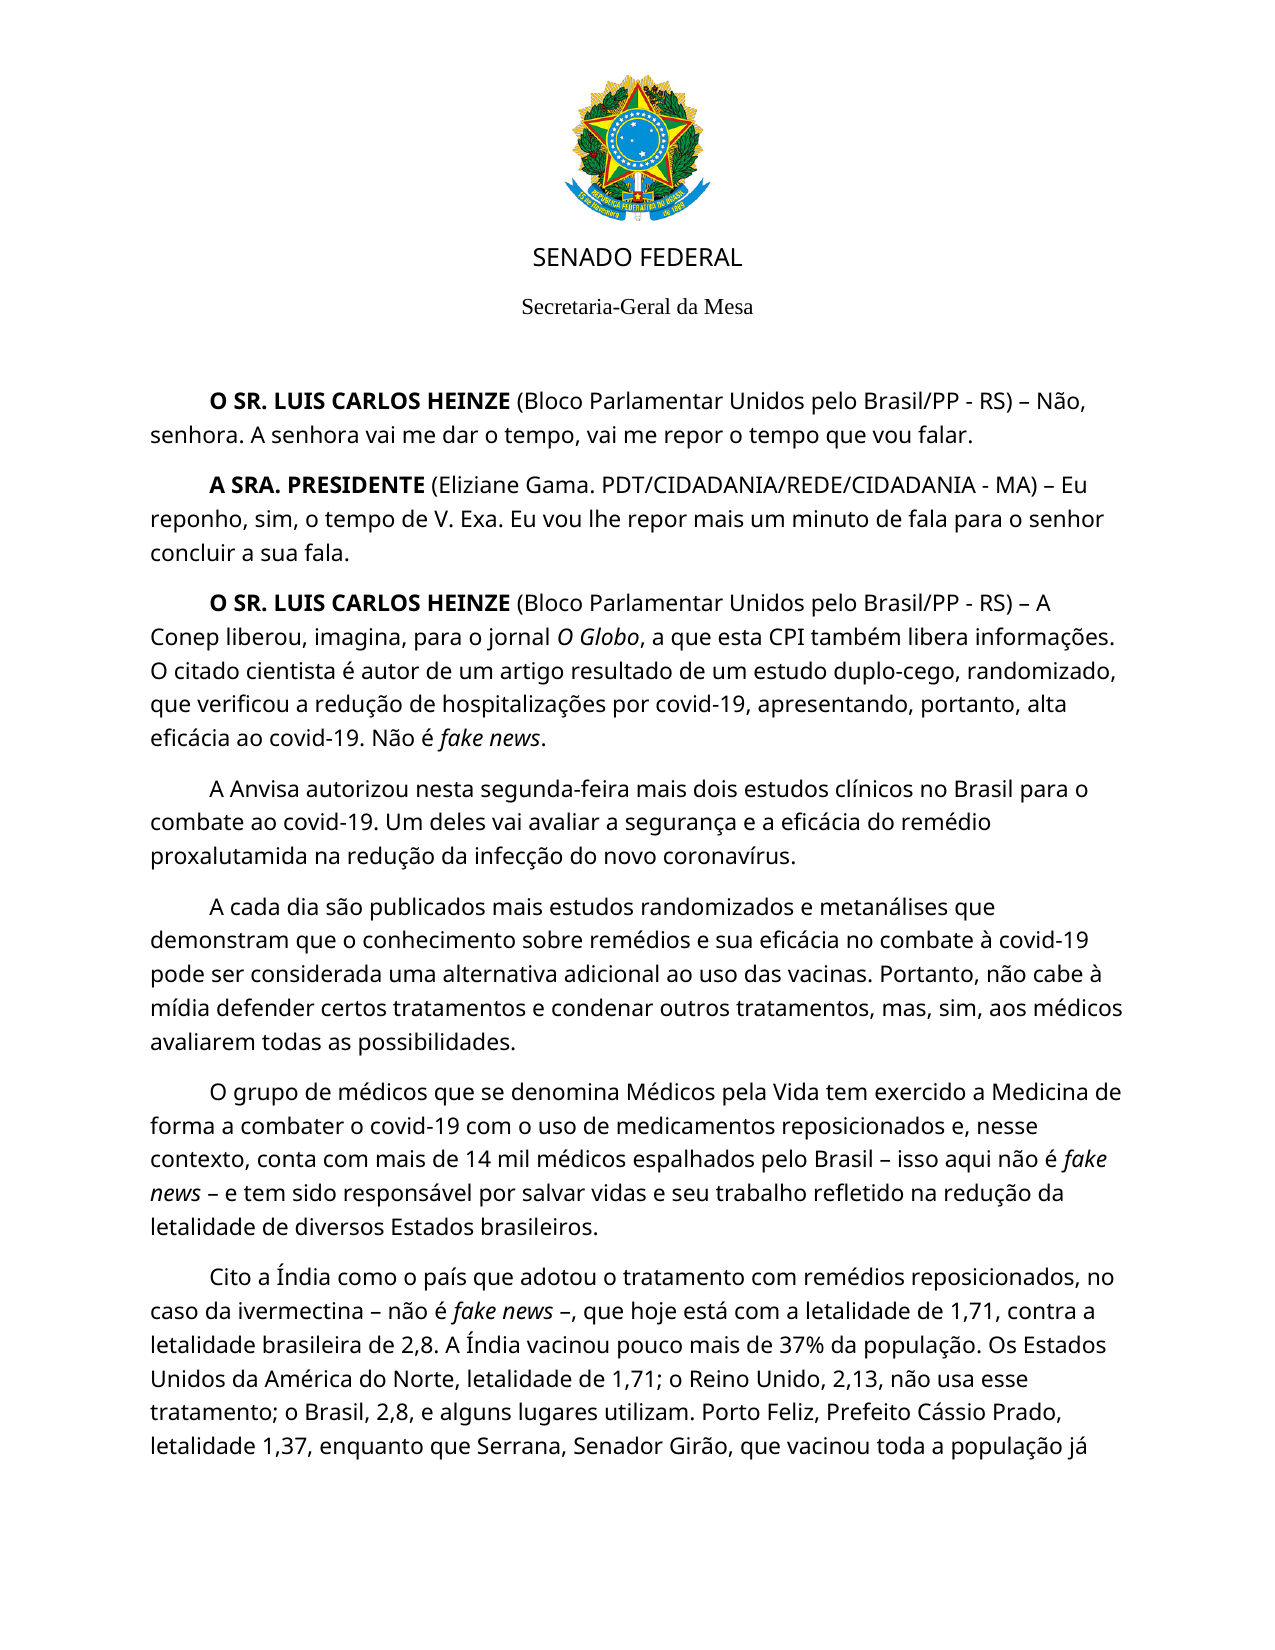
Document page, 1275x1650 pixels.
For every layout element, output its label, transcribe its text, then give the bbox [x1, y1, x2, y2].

text O grupo de médicos que se denomina Médicos pela Vida tem exercido a Medicina de forma a combater o covid-19 com o uso de medicamentos reposicionados e, nesse contexto, conta com mais de 14 mil médicos espalhados pelo Brasil – isso aqui não é fake news – e tem sido responsável por salvar vidas e seu trabalho refletido na redução da letalidade de diversos Estados brasileiros. [150, 1076, 1125, 1242]
text O SR. LUIS CARLOS HEINZE (Bloco Parlamentar Unidos pelo Brasil/PP - RS) – A Conep liberou, imagina, para o jornal O Globo, a que esta CPI também libera informações. O citado cientista é autor de um artigo resultado de um estudo duplo-cego, randomizado, que verificou a redução de hospitalizações por covid-19, apresentando, portanto, alta eficácia ao covid-19. Não é fake news. [150, 587, 1125, 753]
picture [564, 75, 711, 221]
text A SRA. PRESIDENTE (Eliziane Gama. PDT/CIDADANIA/REDE/CIDADANIA - MA) – Eu reponho, sim, o tempo de V. Exa. Eu vou lhe repor mais um minuto de fala para o senhor concluir a sua fala. [150, 469, 1125, 568]
text A Anvisa autorizou nesta segunda-feira mais dois estudos clínicos no Brasil para o combate ao covid-19. Um deles vai avaliar a segurança e a eficácia do remédio proxalutamida na redução da infecção do novo coronavírus. [150, 772, 1125, 871]
text A cada dia são publicados mais estudos randomizados e metanálises que demonstram que o conhecimento sobre remédios e sua eficácia no combate à covid-19 pode ser considerada uma alternativa adicional ao uso das vacinas. Portanto, não cabe à mídia defender certos tratamentos e condenar outros tratamentos, mas, sim, aos médicos avaliarem todas as possibilidades. [150, 890, 1125, 1057]
text O SR. LUIS CARLOS HEINZE (Bloco Parlamentar Unidos pelo Brasil/PP - RS) – Não, senhora. A senhora vai me dar o tempo, vai me repor o tempo que vou falar. [150, 385, 1125, 450]
